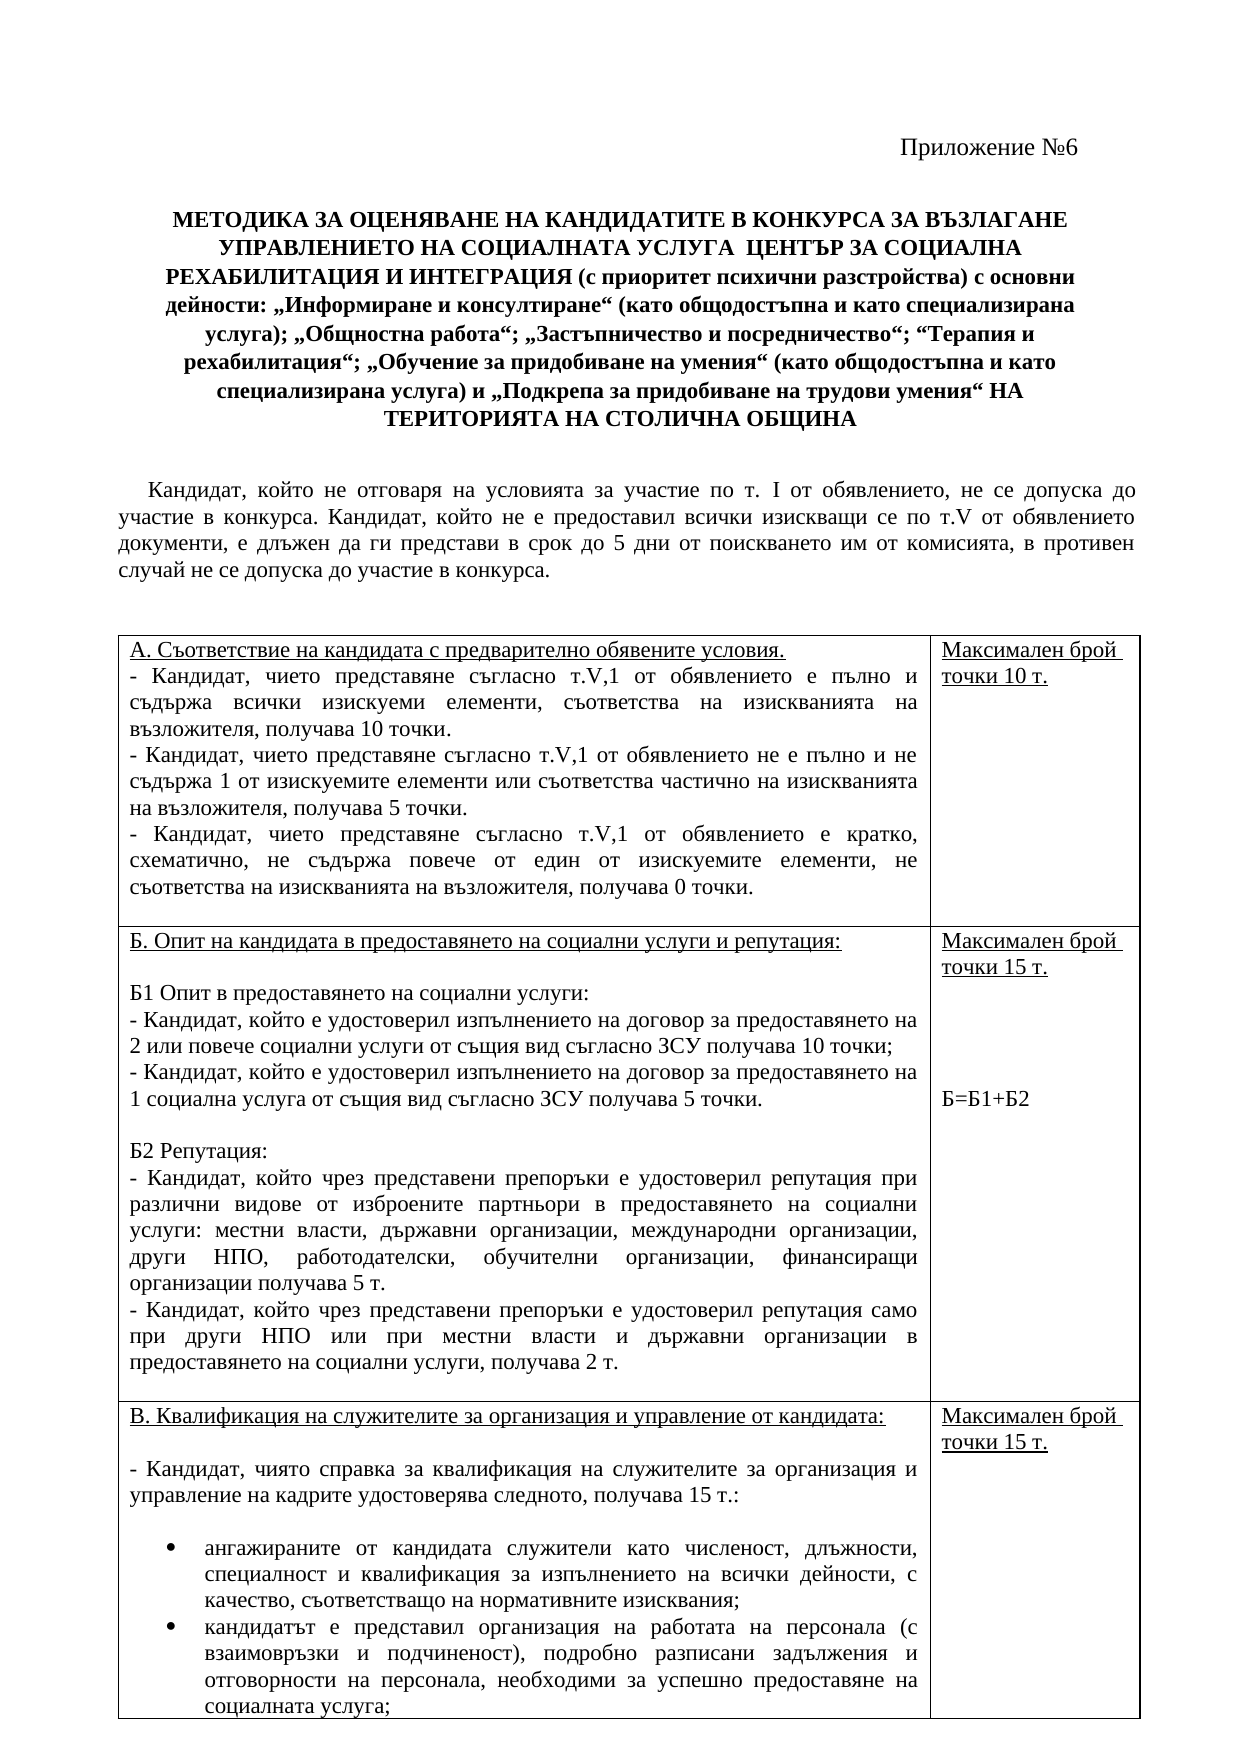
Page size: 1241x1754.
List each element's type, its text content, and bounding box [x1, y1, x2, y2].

text Кандидат, който не отговаря на условията за участие по т. I от обявлението, не се допуска до участие в конкурса. Кандидат, който не е предоставил всички изискващи се по т.V от обявлението документи, е длъжен да ги представи в срок до 5 дни от поискването им от комисията, в противен случай не се допуска до участие в конкурса. [118, 477, 1137, 582]
table_header А. Съответствие на кандидата с предварително обявените условия. - Кандидат, чието представяне съгласно т.V,1 от обявлението е пълно и съдържа всички изискуеми елементи, съответства на изискванията на възложителя, получава 10 точки. - Кандидат, чието представяне съгласно т.V,1 от обявлението не е пълно и не съдържа 1 от изискуемите елементи или съответства частично на изискванията на възложителя, получава 5 точки. - Кандидат, чието представяне съгласно т.V,1 от обявлението е кратко, схематично, не съдържа повече от един от изискуемите елементи, не съответства на изискванията на възложителя, получава 0 точки. [119, 636, 930, 926]
text МЕТОДИКА ЗА ОЦЕНЯВАНЕ НА КАНДИДАТИТЕ В КОНКУРСА ЗА ВЪЗЛАГАНЕ УПРАВЛЕНИЕТО НА СОЦИАЛНАТА УСЛУГА ЦЕНТЪР ЗА СОЦИАЛНА РЕХАБИЛИТАЦИЯ И ИНТЕГРАЦИЯ (с приоритет психични разстройства) с основни дейности: „Информиране и консултиране“ (като общодостъпна и като специализирана услуга); „Общностна работа“; „Застъпничество и посредничество“; “Терапия и рехабилитация“; „Обучение за придобиване на умения“ (като общодостъпна и като специализирана услуга) и „Подкрепа за придобиване на трудови умения“ НА ТЕРИТОРИЯТА НА СТОЛИЧНА ОБЩИНА [148, 206, 1093, 431]
table_cell Б. Опит на кандидата в предоставянето на социални услуги и репутация: Б1 Опит в предоставянето на социални услуги: - Кандидат, който е удостоверил изпълнението на договор за предоставянето на 2 или повече социални услуги от същия вид съгласно ЗСУ получава 10 точки; - Кандидат, който е удостоверил изпълнението на договор за предоставянето на 1 социална услуга от същия вид съгласно ЗСУ получава 5 точки. Б2 Репутация: - Кандидат, който чрез представени препоръки е удостоверил репутация при различни видове от изброените партньори в предоставянето на социални услуги: местни власти, държавни организации, международни организации, други НПО, работодателски, обучителни организации, финансиращи организации получава 5 т. - Кандидат, който чрез представени препоръки е удостоверил репутация само при други НПО или при местни власти и държавни организации в предоставянето на социални услуги, получава 2 т. [119, 927, 930, 1401]
text Приложение №6 [885, 132, 1093, 161]
table_cell Максимален брой точки 15 т. Б=Б1+Б2 [931, 927, 1139, 1401]
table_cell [931, 1402, 1139, 1718]
table_header Максимален брой точки 10 т. [931, 636, 1139, 926]
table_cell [119, 1402, 930, 1718]
